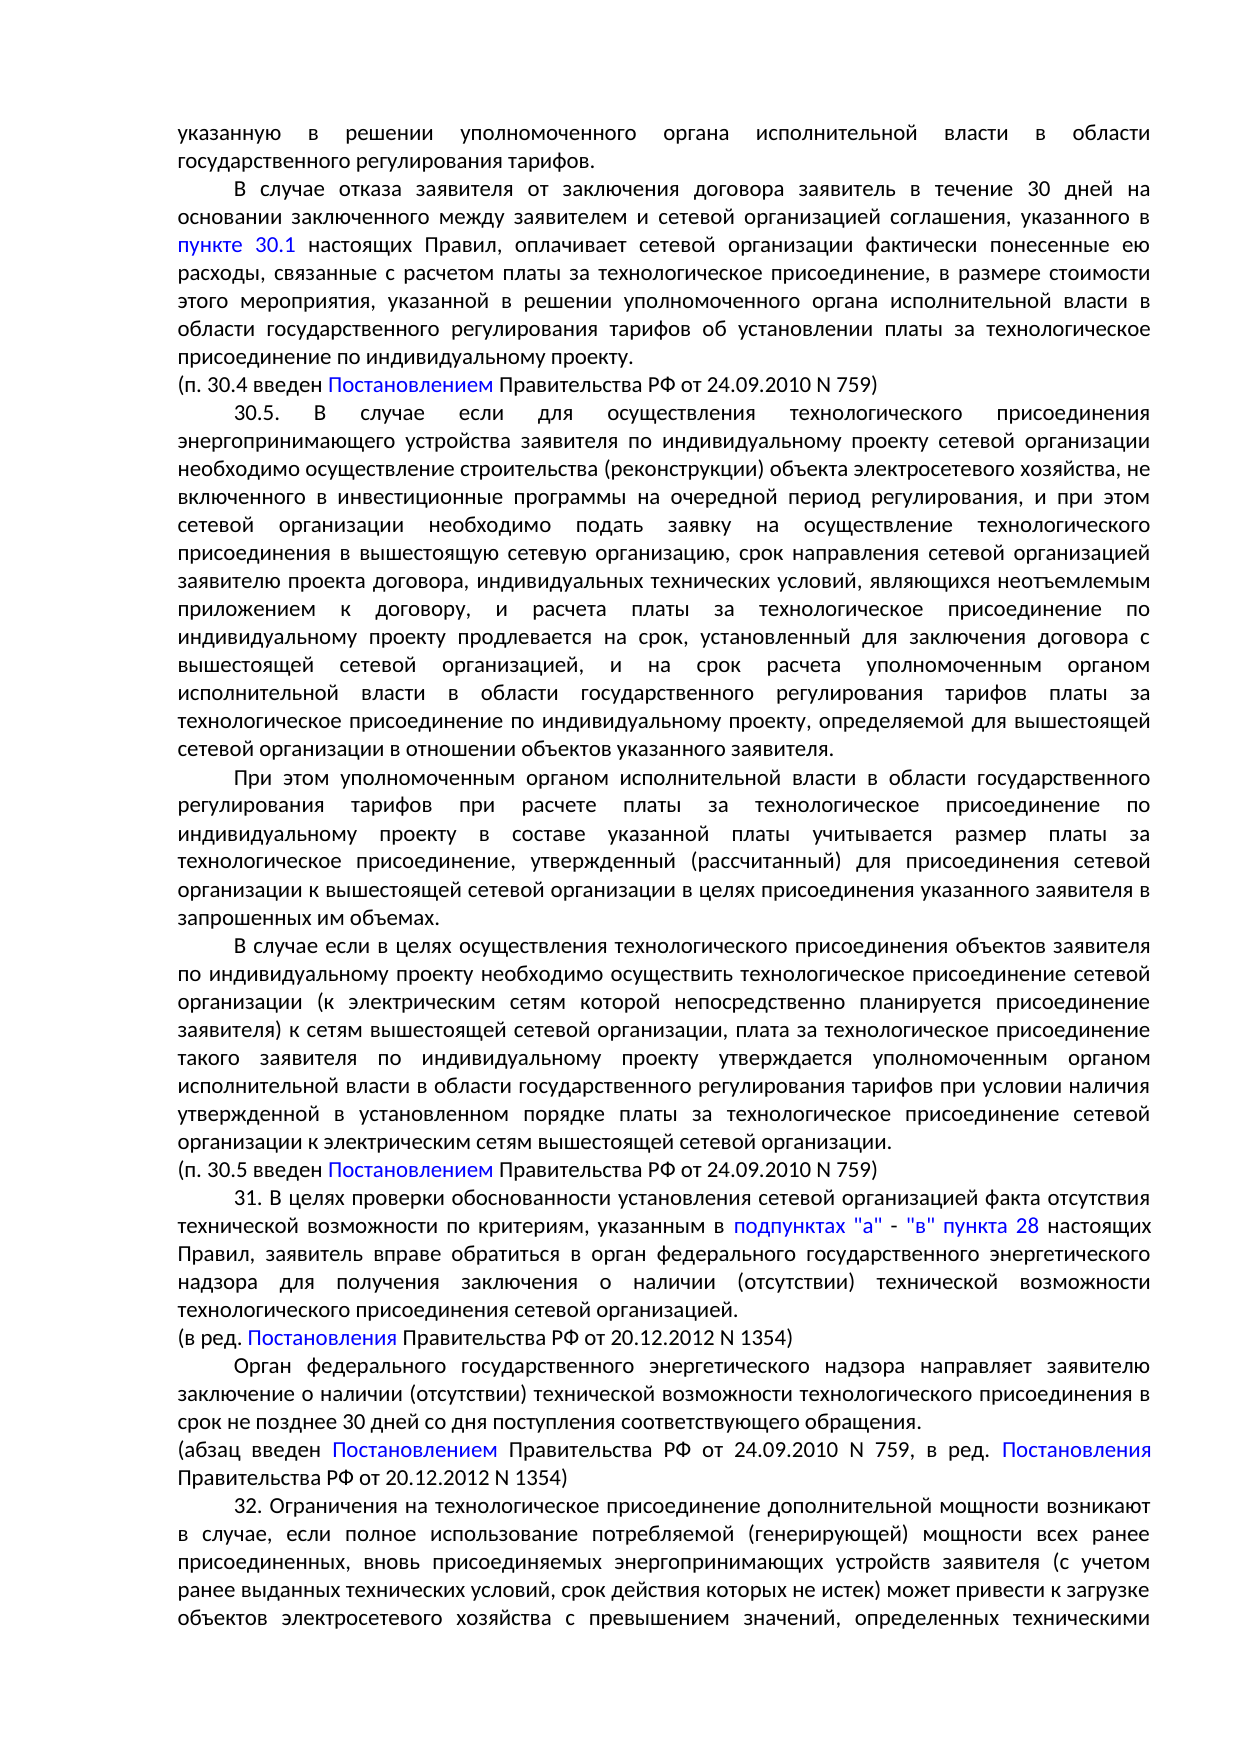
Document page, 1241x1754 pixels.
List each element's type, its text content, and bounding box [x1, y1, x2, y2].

text При этом уполномоченным органом исполнительной власти в области государственного регулирования тарифов при расчете платы за технологическое присоединение по индивидуальному проекту в составе указанной платы учитывается размер платы за технологическое присоединение, утвержденный (рассчитанный) для присоединения сетевой организации к вышестоящей сетевой организации в целях присоединения указанного заявителя в запрошенных им объемах. [177, 763, 1152, 931]
text В случае отказа заявителя от заключения договора заявитель в течение 30 дней на основании заключенного между заявителем и сетевой организацией соглашения, указанного в пункте 30.1 настоящих Правил, оплачивает сетевой организации фактически понесенные ею расходы, связанные с расчетом платы за технологическое присоединение, в размере стоимости этого мероприятия, указанной в решении уполномоченного органа исполнительной власти в области государственного регулирования тарифов об установлении платы за технологическое присоединение по индивидуальному проекту. [177, 174, 1152, 370]
text (абзац введен Постановлением Правительства РФ от 24.09.2010 N 759, в ред. Постановления Правительства РФ от 20.12.2012 N 1354) [177, 1435, 1152, 1491]
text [177, 118, 1152, 174]
text (п. 30.4 введен Постановлением Правительства РФ от 24.09.2010 N 759) [177, 370, 1152, 398]
text Орган федерального государственного энергетического надзора направляет заявителю заключение о наличии (отсутствии) технической возможности технологического присоединения в срок не позднее 30 дней со дня поступления соответствующего обращения. [177, 1351, 1152, 1435]
text В случае если в целях осуществления технологического присоединения объектов заявителя по индивидуальному проекту необходимо осуществить технологическое присоединение сетевой организации (к электрическим сетям которой непосредственно планируется присоединение заявителя) к сетям вышестоящей сетевой организации, плата за технологическое присоединение такого заявителя по индивидуальному проекту утверждается уполномоченным органом исполнительной власти в области государственного регулирования тарифов при условии наличия утвержденной в установленном порядке платы за технологическое присоединение сетевой организации к электрическим сетям вышестоящей сетевой организации. [177, 931, 1152, 1155]
text 31. В целях проверки обоснованности установления сетевой организацией факта отсутствия технической возможности по критериям, указанным в подпунктах "а" - "в" пункта 28 настоящих Правил, заявитель вправе обратиться в орган федерального государственного энергетического надзора для получения заключения о наличии (отсутствии) технической возможности технологического присоединения сетевой организацией. [177, 1183, 1152, 1323]
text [177, 1491, 1152, 1631]
text (в ред. Постановления Правительства РФ от 20.12.2012 N 1354) [177, 1323, 1152, 1351]
text (п. 30.5 введен Постановлением Правительства РФ от 24.09.2010 N 759) [177, 1155, 1152, 1183]
text 30.5. В случае если для осуществления технологического присоединения энергопринимающего устройства заявителя по индивидуальному проекту сетевой организации необходимо осуществление строительства (реконструкции) объекта электросетевого хозяйства, не включенного в инвестиционные программы на очередной период регулирования, и при этом сетевой организации необходимо подать заявку на осуществление технологического присоединения в вышестоящую сетевую организацию, срок направления сетевой организацией заявителю проекта договора, индивидуальных технических условий, являющихся неотъемлемым приложением к договору, и расчета платы за технологическое присоединение по индивидуальному проекту продлевается на срок, установленный для заключения договора с вышестоящей сетевой организацией, и на срок расчета уполномоченным органом исполнительной власти в области государственного регулирования тарифов платы за технологическое присоединение по индивидуальному проекту, определяемой для вышестоящей сетевой организации в отношении объектов указанного заявителя. [177, 398, 1152, 763]
